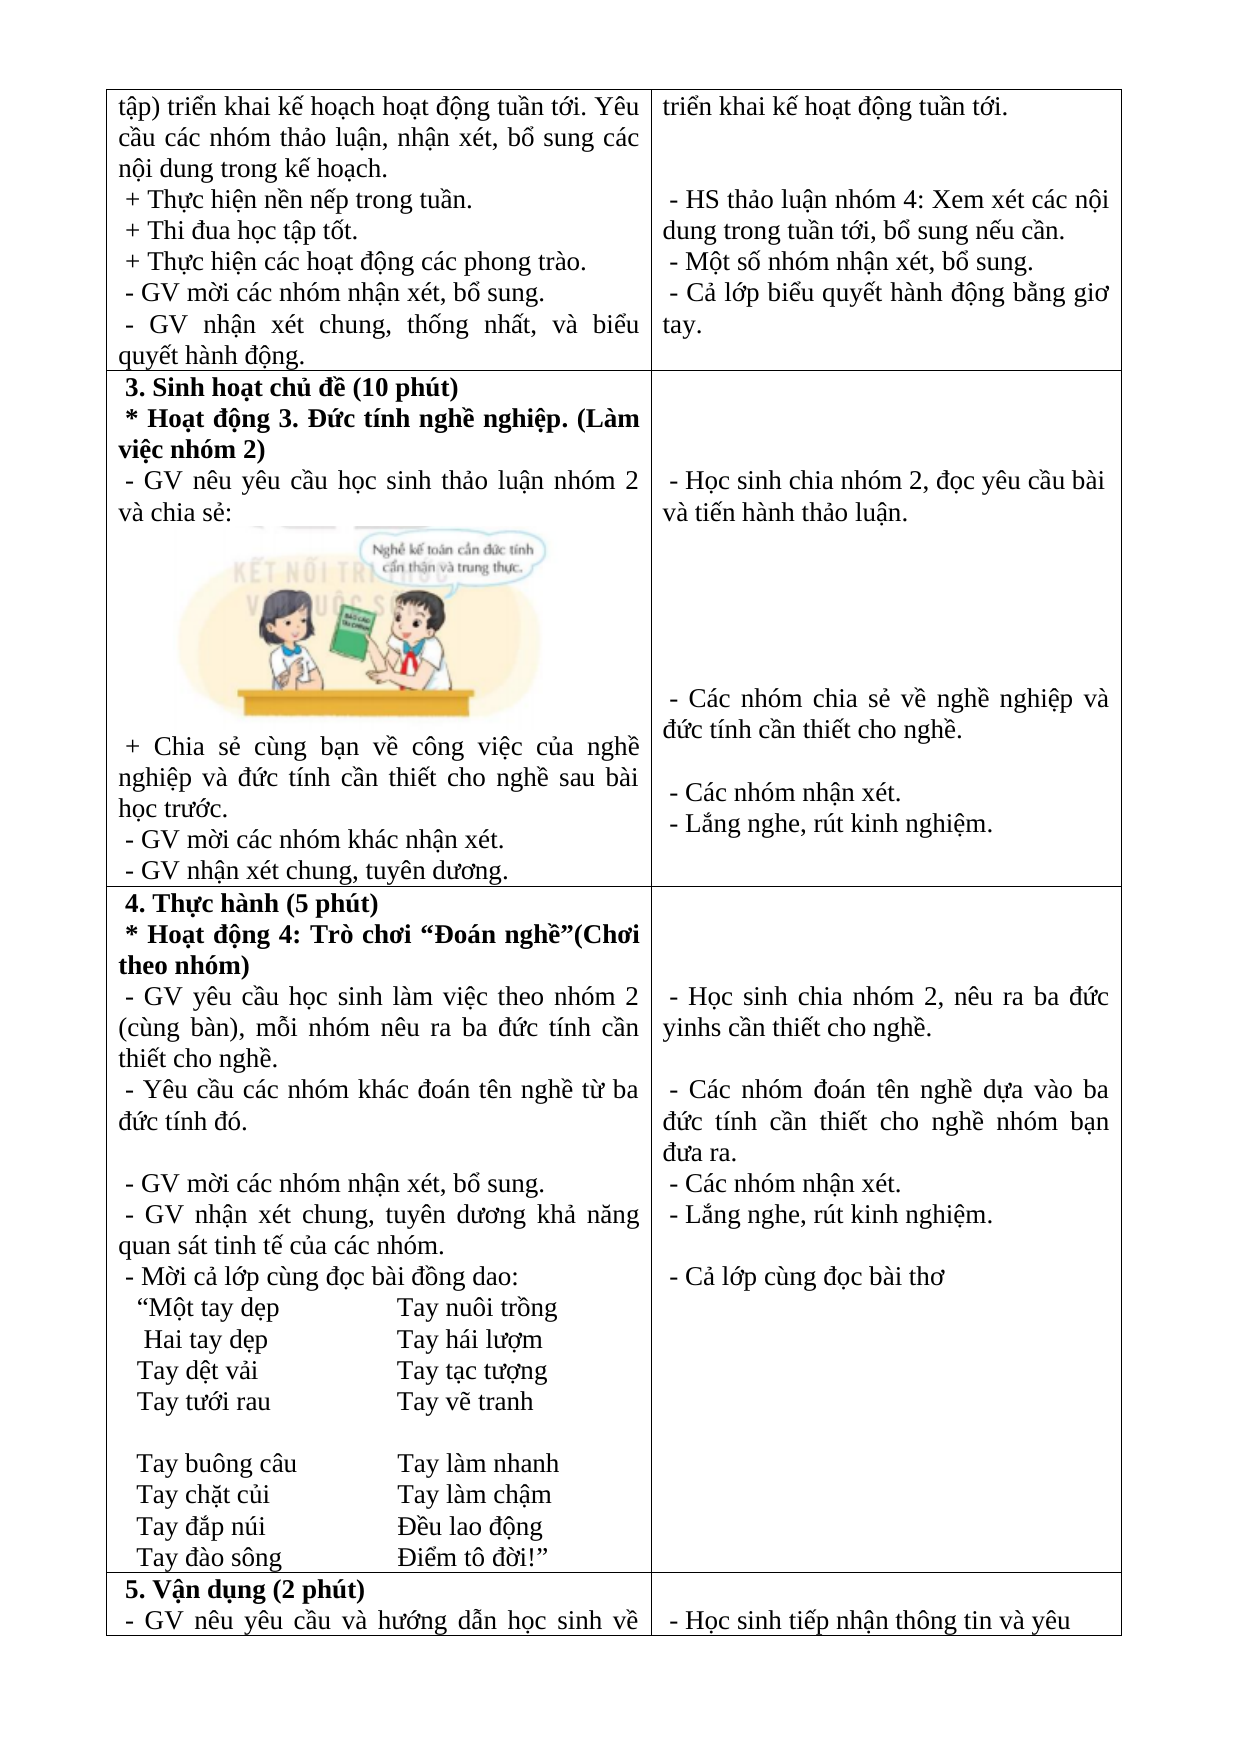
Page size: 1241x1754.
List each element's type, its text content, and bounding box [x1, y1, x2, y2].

table_cell - Học sinh chia nhóm 2, đọc yêu cầu bài và tiến hành thảo luận. - Các nhóm chia sẻ về nghề nghiệp và đức tính cần thiết cho nghề. - Các nhóm nhận xét. - Lắng nghe, rút kinh nghiệm. [652, 371, 1121, 886]
table_cell 3. Sinh hoạt chủ đề (10 phút) * Hoạt động 3. Đức tính nghề nghiệp. (Làm việc nhóm 2) - GV nêu yêu cầu học sinh thảo luận nhóm 2 và chia sẻ: + Chia sẻ cùng bạn về công việc của nghề nghiệp và đức tính cần thiết cho nghề sau bài học trước. - GV mời các nhóm khác nhận xét. - GV nhận xét chung, tuyên dương. [107, 371, 651, 886]
table_cell - Học sinh chia nhóm 2, nêu ra ba đức yinhs cần thiết cho nghề. - Các nhóm đoán tên nghề dựa vào ba đức tính cần thiết cho nghề nhóm bạn đưa ra. - Các nhóm nhận xét. - Lắng nghe, rút kinh nghiệm. - Cả lớp cùng đọc bài thơ [652, 887, 1121, 1572]
picture [172, 526, 568, 730]
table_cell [652, 1573, 1121, 1635]
table_cell 4. Thực hành (5 phút) * Hoạt động 4: Trò chơi “Đoán nghề”(Chơi theo nhóm) - GV yêu cầu học sinh làm việc theo nhóm 2 (cùng bàn), mỗi nhóm nêu ra ba đức tính cần thiết cho nghề. - Yêu cầu các nhóm khác đoán tên nghề từ ba đức tính đó. - GV mời các nhóm nhận xét, bổ sung. - GV nhận xét chung, tuyên dương khả năng quan sát tinh tế của các nhóm. - Mời cả lớp cùng đọc bài đồng dao: [107, 887, 651, 1572]
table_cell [652, 90, 1121, 370]
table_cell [107, 90, 651, 370]
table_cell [107, 1573, 651, 1635]
